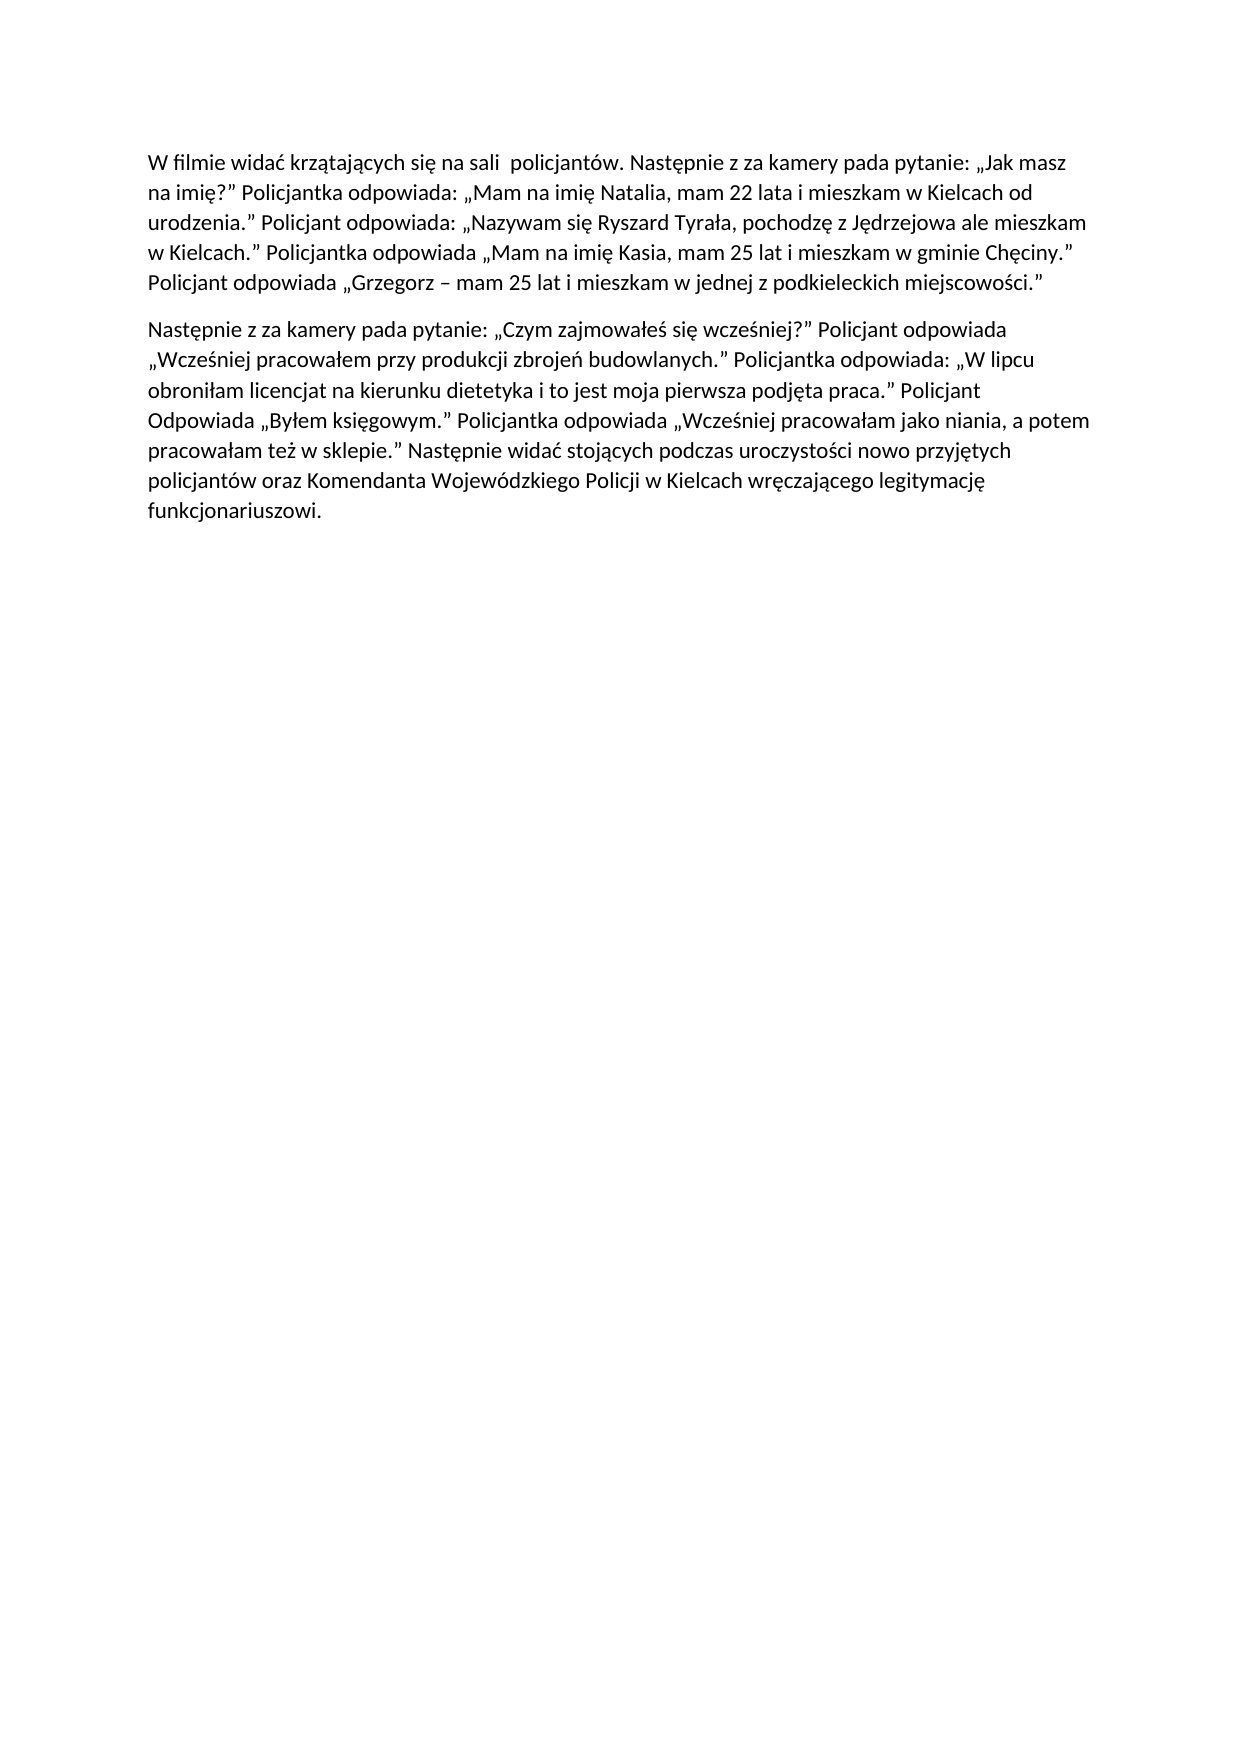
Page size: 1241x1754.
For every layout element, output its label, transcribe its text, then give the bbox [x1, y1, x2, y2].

text Następnie z za kamery pada pytanie: „Czym zajmowałeś się wcześniej?” Policjant odpowiada „Wcześniej pracowałem przy produkcji zbrojeń budowlanych.” Policjantka odpowiada: „W lipcu obroniłam licencjat na kierunku dietetyka i to jest moja pierwsza podjęta praca.” Policjant Odpowiada „Byłem księgowym.” Policjantka odpowiada „Wcześniej pracowałam jako niania, a potem pracowałam też w sklepie.” Następnie widać stojących podczas uroczystości nowo przyjętych policjantów oraz Komendanta Wojewódzkiego Policji w Kielcach wręczającego legitymację funkcjonariuszowi. [148, 315, 1093, 524]
text W filmie widać krzątających się na sali policjantów. Następnie z za kamery pada pytanie: „Jak masz na imię?” Policjantka odpowiada: „Mam na imię Natalia, mam 22 lata i mieszkam w Kielcach od urodzenia.” Policjant odpowiada: „Nazywam się Ryszard Tyrała, pochodzę z Jędrzejowa ale mieszkam w Kielcach.” Policjantka odpowiada „Mam na imię Kasia, mam 25 lat i mieszkam w gminie Chęciny.” Policjant odpowiada „Grzegorz – mam 25 lat i mieszkam w jednej z podkieleckich miejscowości.” [148, 148, 1093, 296]
